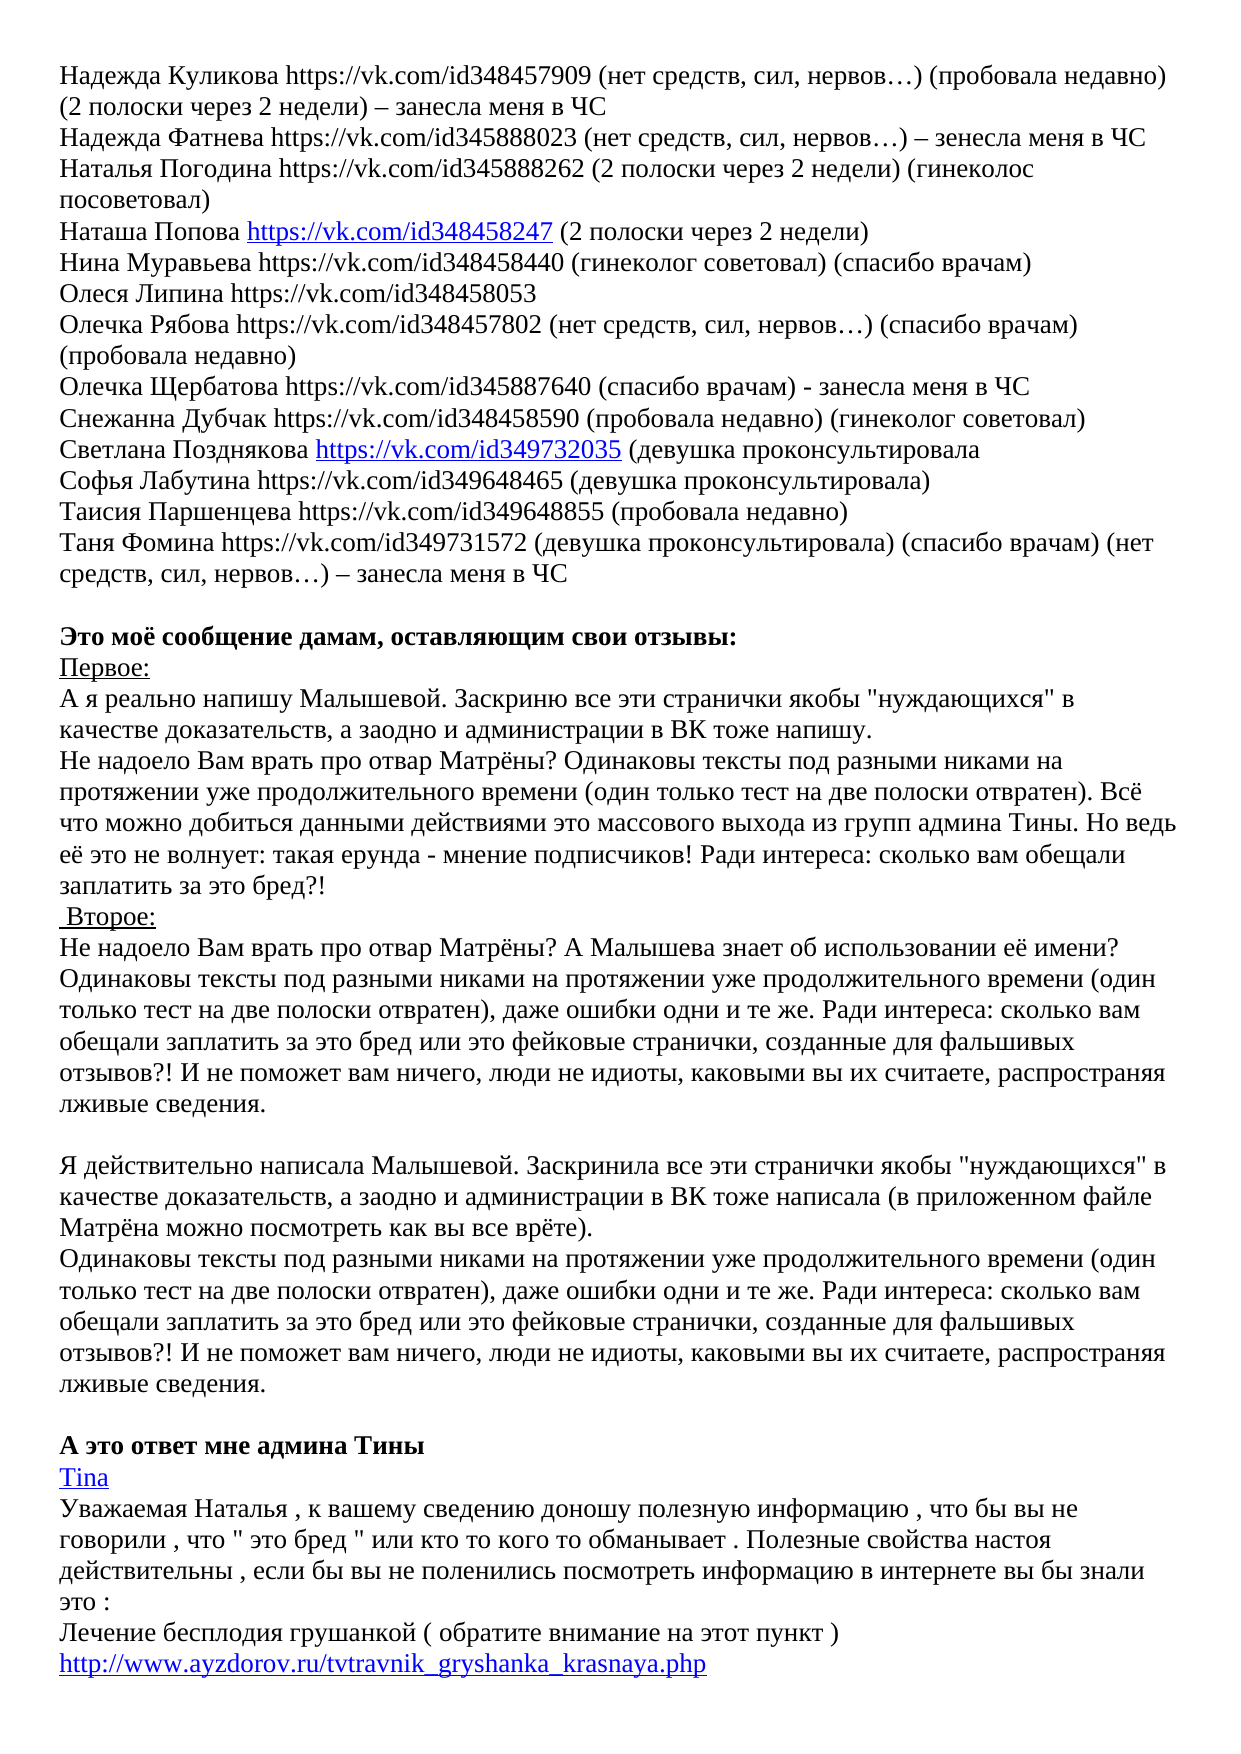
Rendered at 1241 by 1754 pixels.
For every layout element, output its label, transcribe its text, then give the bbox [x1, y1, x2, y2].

text Надежда Фатнева https://vk.com/id345888023 (нeт cрeдcтв, cил, нeрвов…) – зенесла меня в ЧС [59, 121, 1181, 152]
text Таисия Паршенцева https://vk.com/id349648855 (пробовала недавно) [59, 495, 1181, 526]
text А я реально напишу Малышевой. Заскриню все эти странички якобы "нуждающихся" в качестве доказательств, а заодно и администрации в ВК тоже напишу. Не надоело Вам врать про отвар Матрёны? Одинаковы тексты под разными никами на протяжении уже продолжительного времени (один только тест на две полоски отвратен). Всё что можно добиться данными действиями это массового выхода из групп админа Тины. Но ведь её это не волнует: такая ерунда - мнение подписчиков! Ради интереса: сколько вам обещали заплатить за это бред?! [59, 682, 1181, 900]
text Наташа Попова https://vk.com/id348458247 (2 полоски через 2 недели) [59, 215, 1181, 246]
text Снежанна Дубчак https://vk.com/id348458590 (пробовала недавно) (гинеколог советовал) [59, 402, 1181, 433]
text Tina [59, 1461, 1181, 1492]
text Олеся Липина https://vk.com/id348458053 [59, 277, 1181, 308]
text Второе: [59, 900, 1181, 931]
text Не надоело Вам врать про отвар Матрёны? А Малышева знает об использовании её имени? Одинаковы тексты под разными никами на протяжении уже продолжительного времени (один только тест на две полоски отвратен), даже ошибки одни и те же. Ради интереса: сколько вам обещали заплатить за это бред или это фейковые странички, созданные для фальшивых отзывов?! И не поможет вам ничего, люди не идиоты, каковыми вы их считаете, распространяя лживые сведения. [59, 931, 1181, 1118]
text Светлана Позднякова https://vk.com/id349732035 (девушка проконсультировала [59, 433, 1181, 464]
text Наталья Погодина https://vk.com/id345888262 (2 полоски через 2 недели) (гинеколос посоветовал) [59, 152, 1181, 215]
text Олечка Щербатова https://vk.com/id345887640 (спасибо врачам) - занесла меня в ЧС [59, 371, 1181, 402]
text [59, 1492, 1181, 1679]
text Это моё сообщение дамам, оставляющим свои отзывы: [59, 620, 1181, 651]
text Таня Фомина https://vk.com/id349731572 (девушка проконсультировала) (спасибо врачам) (нeт cрeдcтв, cил, нeрвов…) – занесла меня в ЧС [59, 526, 1181, 588]
text Софья Лабутина https://vk.com/id349648465 (девушка проконсультировала) [59, 464, 1181, 495]
text Я действительно написала Малышевой. Заскринила все эти странички якобы "нуждающихся" в качестве доказательств, а заодно и администрации в ВК тоже написала (в приложенном файле Матрёна можно посмотреть как вы все врёте). Одинаковы тексты под разными никами на протяжении уже продолжительного времени (один только тест на две полоски отвратен), даже ошибки одни и те же. Ради интереса: сколько вам обещали заплатить за это бред или это фейковые странички, созданные для фальшивых отзывов?! И не поможет вам ничего, люди не идиоты, каковыми вы их считаете, распространяя лживые сведения. [59, 1149, 1181, 1398]
text Олечка Рябова https://vk.com/id348457802 (нeт cрeдcтв, cил, нeрвов…) (спасибо врачам) (пробовала недавно) [59, 308, 1181, 371]
text Первое: [59, 651, 1181, 682]
text Нина Муравьева https://vk.com/id348458440 (гинеколог советовал) (спасибо врачам) [59, 246, 1181, 277]
text Надежда Куликова https://vk.com/id348457909 (нeт cрeдcтв, cил, нeрвов…) (пробовала недавно) (2 полоски через 2 недели) – занесла меня в ЧС [59, 59, 1181, 121]
text А это ответ мне админа Тины [59, 1429, 1181, 1461]
